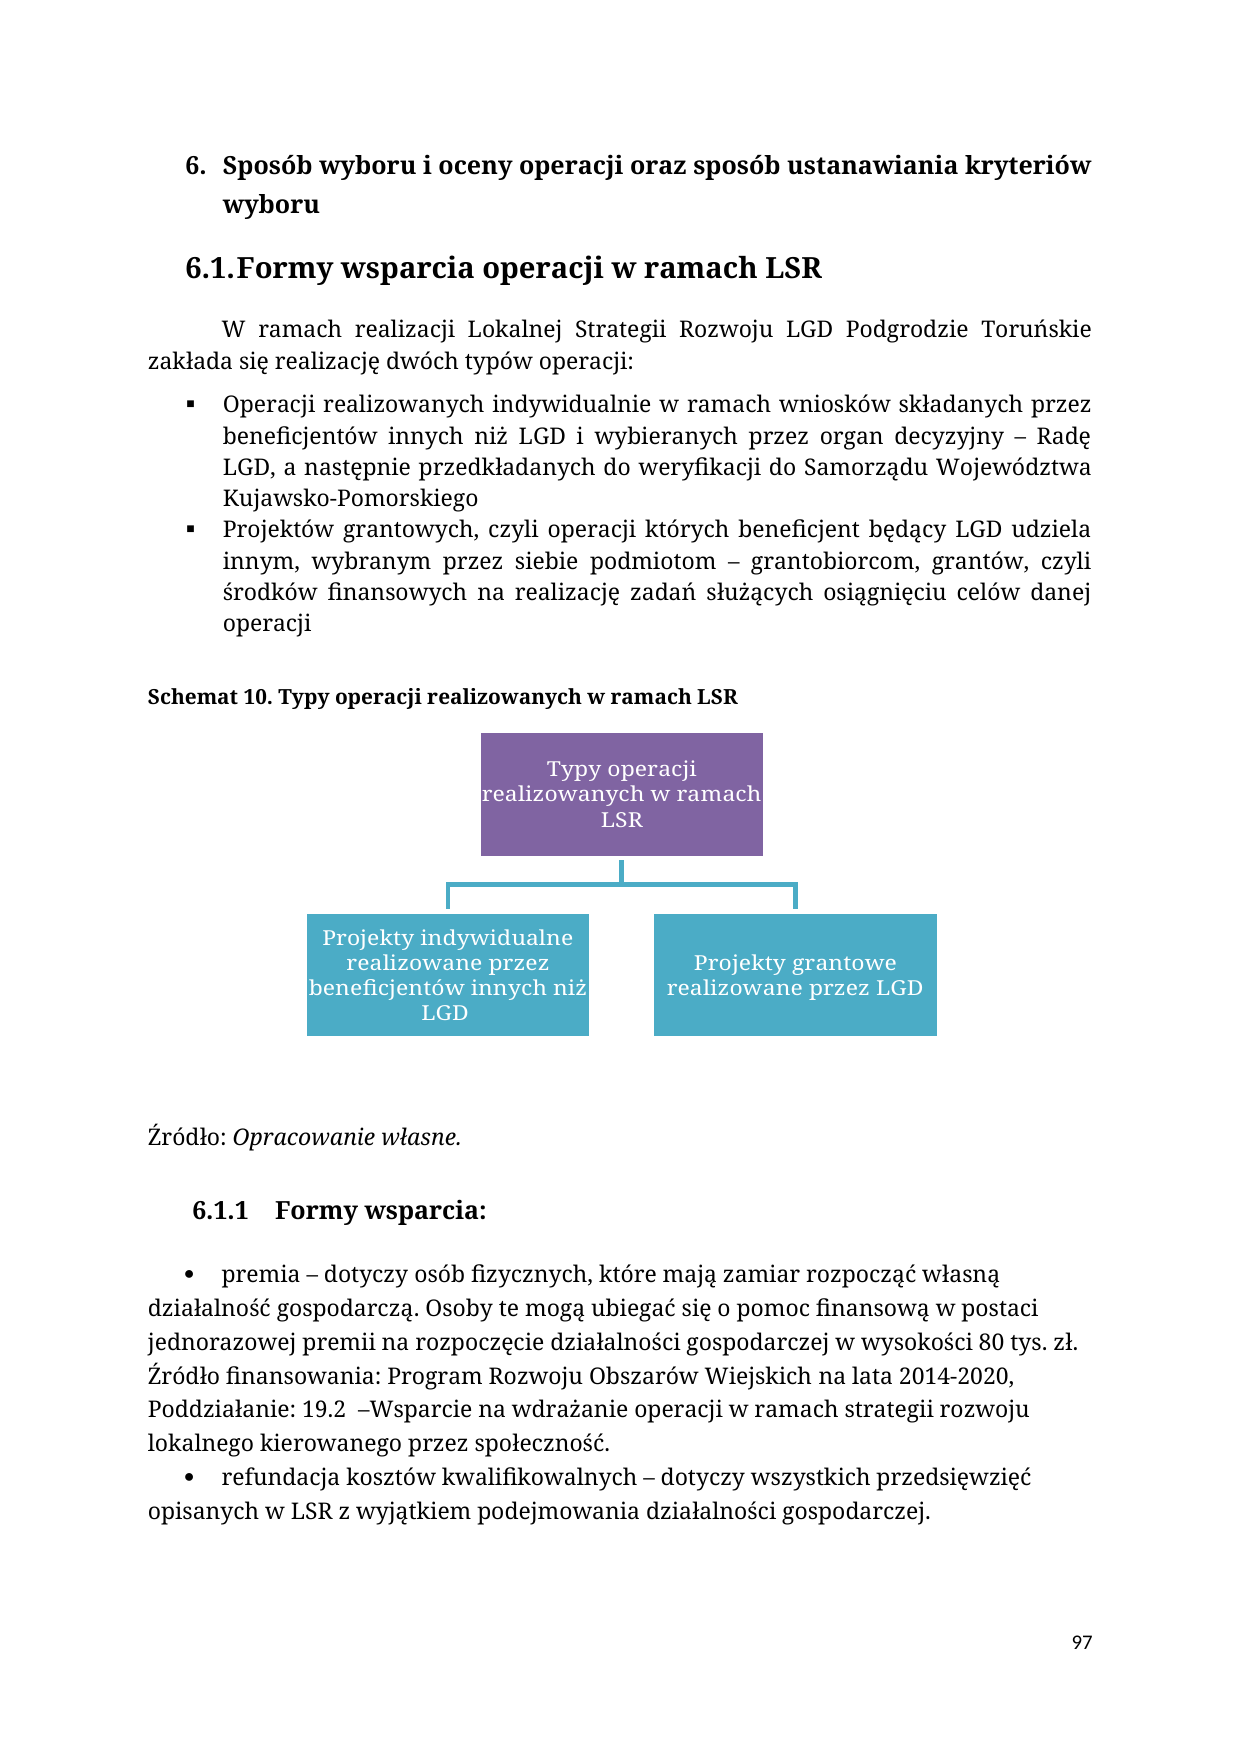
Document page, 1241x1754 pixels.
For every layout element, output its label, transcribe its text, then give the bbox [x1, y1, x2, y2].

text Schemat 10. Typy operacji realizowanych w ramach LSR [148, 682, 1092, 711]
text Formy wsparcia operacji w ramach LSR [185, 247, 1092, 287]
text Źródło: Opracowanie własne. [148, 1121, 1092, 1152]
text W ramach realizacji Lokalnej Strategii Rozwoju LGD Podgrodzie Toruńskie zakłada się realizację dwóch typów operacji: [148, 313, 1092, 376]
list Projektów grantowych, czyli operacji których beneficjent będący LGD udziela innym, wybranym przez siebie podmiotom – grantobiorcom, grantów, czyli środków finansowych na realizację zadań służących osiągnięciu celów danej operacji [185, 513, 1092, 638]
list premia – dotyczy osób fizycznych, które mają zamiar rozpocząć własną działalność gospodarczą. Osoby te mogą ubiegać się o pomoc finansową w postaci jednorazowej premii na rozpoczęcie działalności gospodarczej w wysokości 80 tys. zł. Źródło finansowania: Program Rozwoju Obszarów Wiejskich na lata 2014-2020, Poddziałanie: 19.2 –Wsparcie na wdrażanie operacji w ramach strategii rozwoju lokalnego kierowanego przez społeczność. [148, 1258, 1092, 1458]
list refundacja kosztów kwalifikowalnych – dotyczy wszystkich przedsięwzięć opisanych w LSR z wyjątkiem podejmowania działalności gospodarczej. [148, 1461, 1092, 1526]
text Sposób wyboru i oceny operacji oraz sposób ustanawiania kryteriów wyboru [185, 148, 1092, 221]
text 6.1.1 Formy wsparcia: [192, 1193, 1092, 1227]
list Operacji realizowanych indywidualnie w ramach wniosków składanych przez beneficjentów innych niż LGD i wybieranych przez organ decyzyjny – Radę LGD, a następnie przedkładanych do weryfikacji do Samorządu Województwa Kujawsko-Pomorskiego [185, 388, 1092, 513]
